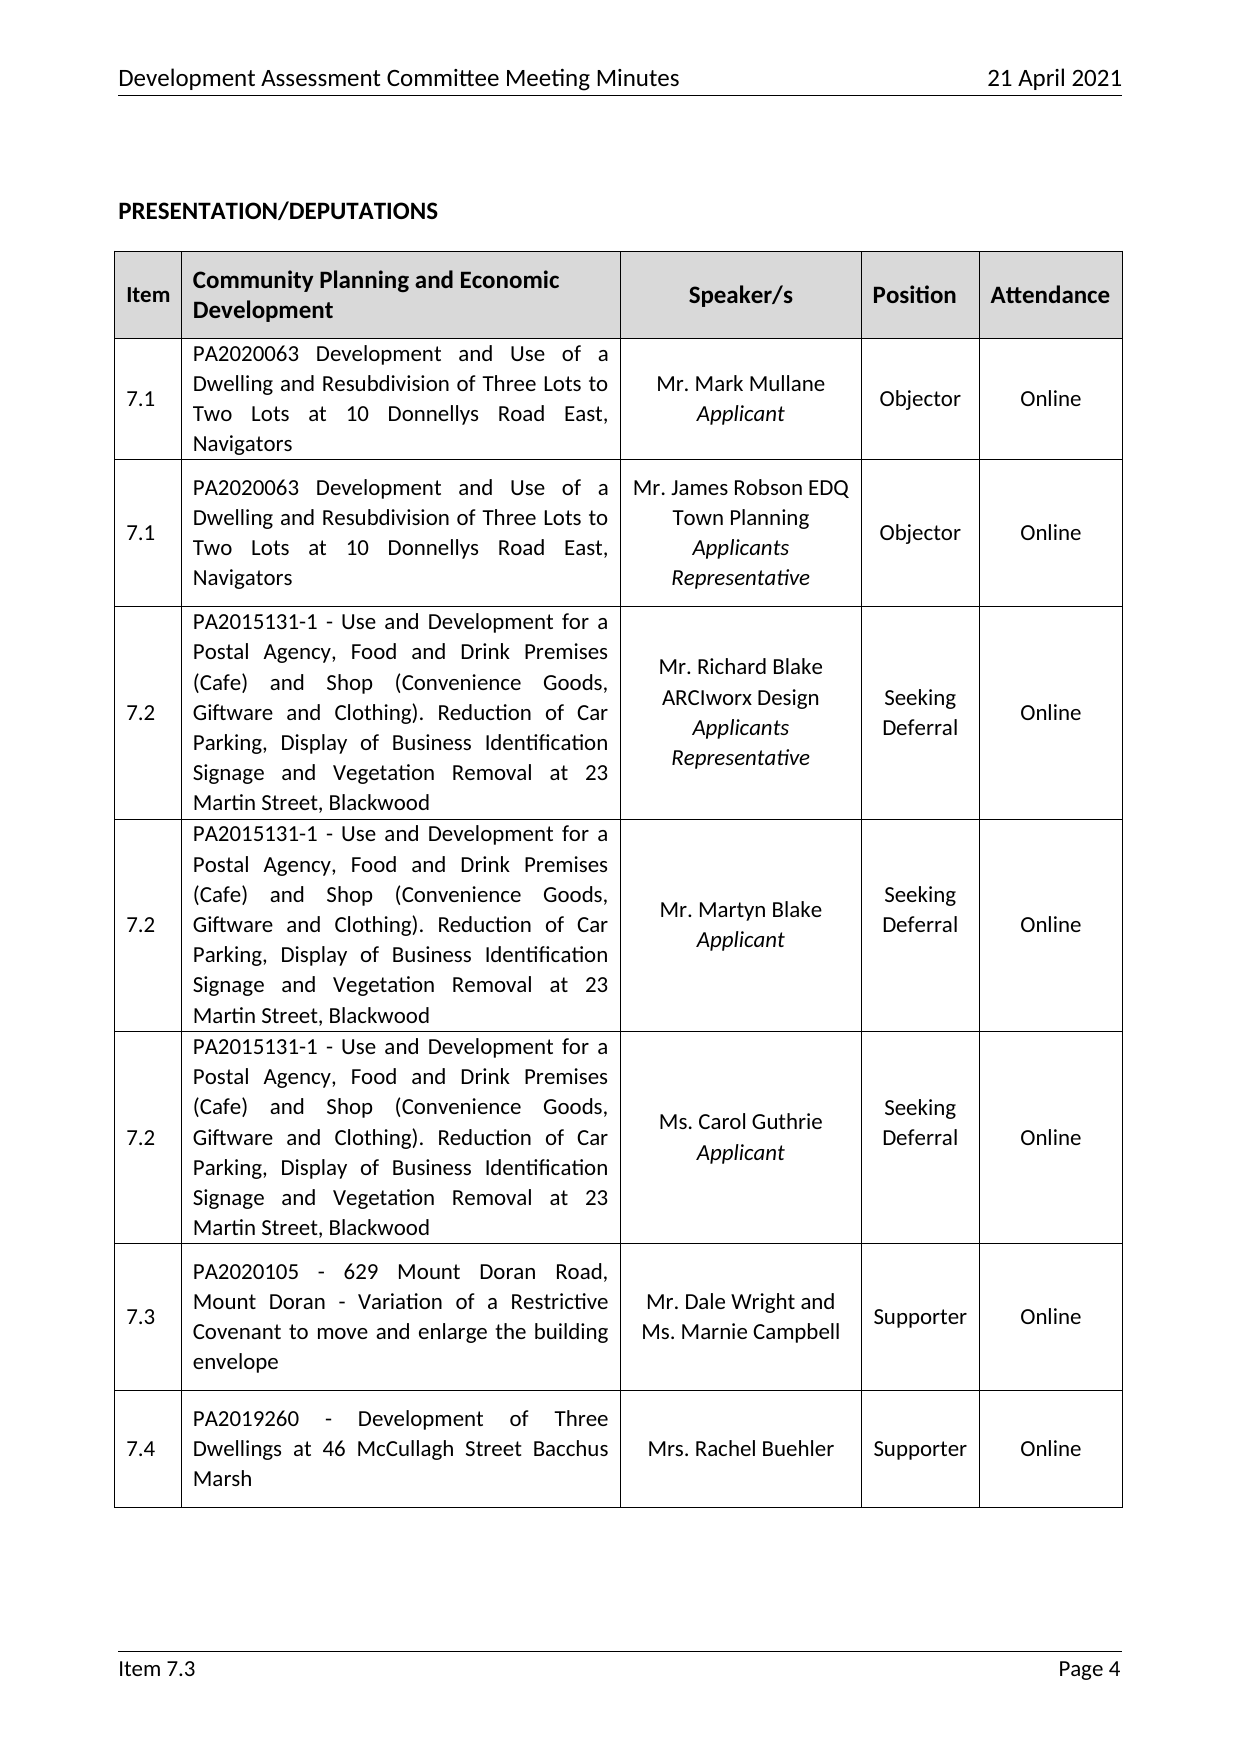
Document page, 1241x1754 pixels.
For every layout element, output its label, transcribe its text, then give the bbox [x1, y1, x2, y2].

table_cell Online [980, 339, 1122, 459]
table_cell Objector [862, 339, 979, 459]
table_cell 7.4 [115, 1391, 181, 1507]
table_cell Objector [862, 460, 979, 606]
table_header Item [115, 252, 181, 338]
table_cell Online [980, 460, 1122, 606]
table_cell PA2015131-1 - Use and Development for a Postal Agency, Food and Drink Premises (Cafe) and Shop (Convenience Goods, Giftware and Clothing). Reduction of Car Parking, Display of Business Identification Signage and Vegetation Removal at 23 Martin Street, Blackwood [182, 1032, 620, 1243]
table_cell PA2015131-1 - Use and Development for a Postal Agency, Food and Drink Premises (Cafe) and Shop (Convenience Goods, Giftware and Clothing). Reduction of Car Parking, Display of Business Identification Signage and Vegetation Removal at 23 Martin Street, Blackwood [182, 607, 620, 818]
table_cell Mr. James Robson EDQ Town Planning Applicants Representative [621, 460, 861, 606]
table_cell Online [980, 1244, 1122, 1390]
table_cell Online [980, 1032, 1122, 1243]
table_cell PA2020063 Development and Use of a Dwelling and Resubdivision of Three Lots to Two Lots at 10 Donnellys Road East, Navigators [182, 460, 620, 606]
table_header Speaker/s [621, 252, 861, 338]
table_cell Online [980, 820, 1122, 1031]
table_cell PA2019260 - Development of Three Dwellings at 46 McCullagh Street Bacchus Marsh [182, 1391, 620, 1507]
table_cell Mr. Mark Mullane Applicant [621, 339, 861, 459]
table_header Attendance [980, 252, 1122, 338]
table_cell 7.1 [115, 460, 181, 606]
table_cell 7.2 [115, 1032, 181, 1243]
table_cell Mr. Richard Blake ARCIworx Design Applicants Representative [621, 607, 861, 818]
table_cell Seeking Deferral [862, 820, 979, 1031]
table_cell Mr. Dale Wright and Ms. Marnie Campbell [621, 1244, 861, 1390]
table_cell Seeking Deferral [862, 1032, 979, 1243]
table_cell PA2020105 - 629 Mount Doran Road, Mount Doran - Variation of a Restrictive Covenant to move and enlarge the building envelope [182, 1244, 620, 1390]
table_cell Mr. Martyn Blake Applicant [621, 820, 861, 1031]
table_cell Seeking Deferral [862, 607, 979, 818]
table_cell 7.1 [115, 339, 181, 459]
table_cell PA2020063 Development and Use of a Dwelling and Resubdivision of Three Lots to Two Lots at 10 Donnellys Road East, Navigators [182, 339, 620, 459]
table_cell PA2015131-1 - Use and Development for a Postal Agency, Food and Drink Premises (Cafe) and Shop (Convenience Goods, Giftware and Clothing). Reduction of Car Parking, Display of Business Identification Signage and Vegetation Removal at 23 Martin Street, Blackwood [182, 820, 620, 1031]
table_cell Mrs. Rachel Buehler [621, 1391, 861, 1507]
table_cell Ms. Carol Guthrie Applicant [621, 1032, 861, 1243]
table_cell 7.2 [115, 607, 181, 818]
table_cell Online [980, 1391, 1122, 1507]
table_cell Supporter [862, 1244, 979, 1390]
subtitle Presentation/Deputations [118, 195, 1122, 226]
table_header Community Planning and Economic Development [182, 252, 620, 338]
table_cell 7.2 [115, 820, 181, 1031]
table_cell Supporter [862, 1391, 979, 1507]
table_cell Online [980, 607, 1122, 818]
table_cell 7.3 [115, 1244, 181, 1390]
table_header Position [862, 252, 979, 338]
